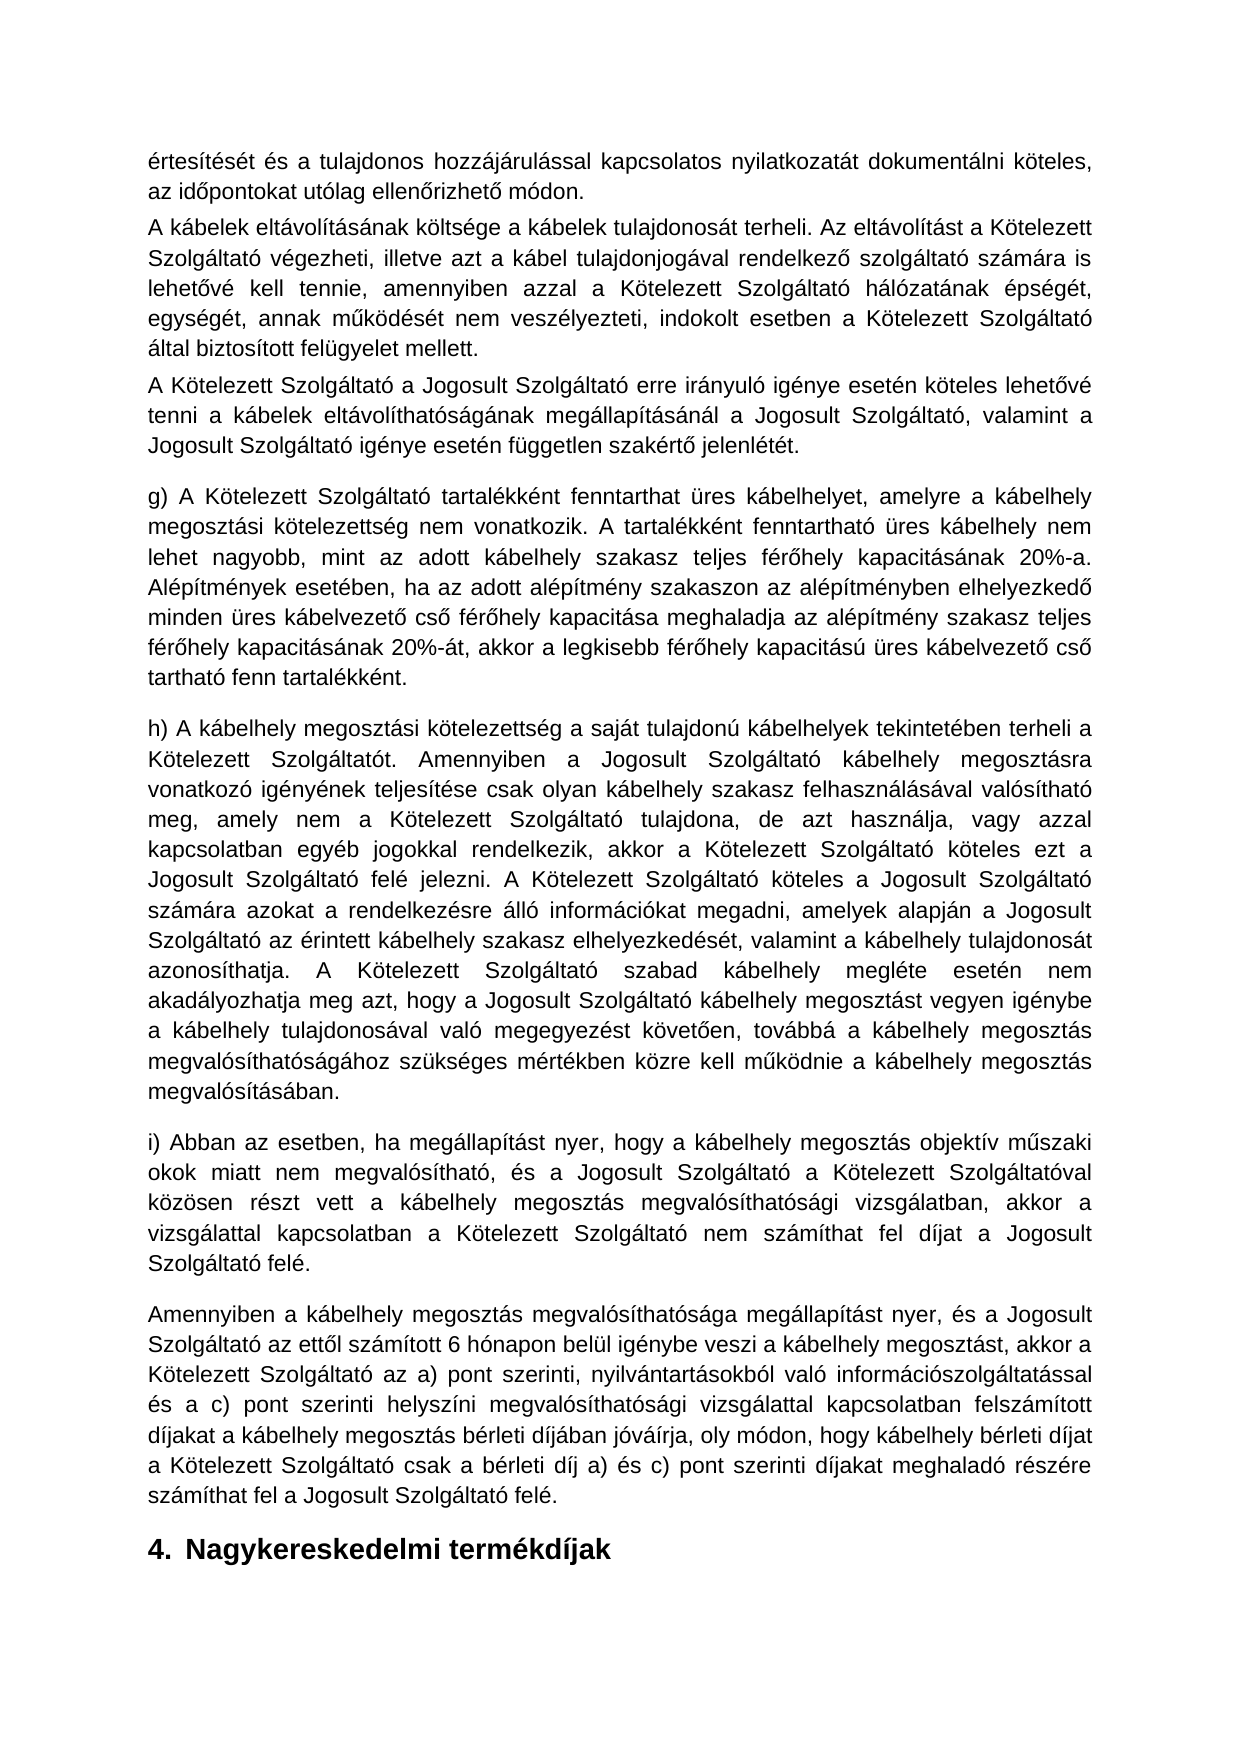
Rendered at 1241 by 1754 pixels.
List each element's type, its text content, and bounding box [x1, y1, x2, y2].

text Amennyiben a kábelhely megosztás megvalósíthatósága megállapítást nyer, és a Jogosult Szolgáltató az ettől számított 6 hónapon belül igénybe veszi a kábelhely megosztást, akkor a Kötelezett Szolgáltató az a) pont szerinti, nyilvántartásokból való információszolgáltatással és a c) pont szerinti helyszíni megvalósíthatósági vizsgálattal kapcsolatban felszámított díjakat a kábelhely megosztás bérleti díjában jóváírja, oly módon, hogy kábelhely bérleti díjat a Kötelezett Szolgáltató csak a bérleti díj a) és c) pont szerinti díjakat meghaladó részére számíthat fel a Jogosult Szolgáltató felé. [148, 1301, 1093, 1508]
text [148, 148, 1093, 204]
text i) Abban az esetben, ha megállapítást nyer, hogy a kábelhely megosztás objektív műszaki okok miatt nem megvalósítható, és a Jogosult Szolgáltató a Kötelezett Szolgáltatóval közösen részt vett a kábelhely megosztás megvalósíthatósági vizsgálatban, akkor a vizsgálattal kapcsolatban a Kötelezett Szolgáltató nem számíthat fel díjat a Jogosult Szolgáltató felé. [148, 1129, 1093, 1276]
text h) A kábelhely megosztási kötelezettség a saját tulajdonú kábelhelyek tekintetében terheli a Kötelezett Szolgáltatót. Amennyiben a Jogosult Szolgáltató kábelhely megosztásra vonatkozó igényének teljesítése csak olyan kábelhely szakasz felhasználásával valósítható meg, amely nem a Kötelezett Szolgáltató tulajdona, de azt használja, vagy azzal kapcsolatban egyéb jogokkal rendelkezik, akkor a Kötelezett Szolgáltató köteles ezt a Jogosult Szolgáltató felé jelezni. A Kötelezett Szolgáltató köteles a Jogosult Szolgáltató számára azokat a rendelkezésre álló információkat megadni, amelyek alapján a Jogosult Szolgáltató az érintett kábelhely szakasz elhelyezkedését, valamint a kábelhely tulajdonosát azonosíthatja. A Kötelezett Szolgáltató szabad kábelhely megléte esetén nem akadályozhatja meg azt, hogy a Jogosult Szolgáltató kábelhely megosztást vegyen igénybe a kábelhely tulajdonosával való megegyezést követően, továbbá a kábelhely megosztás megvalósíthatóságához szükséges mértékben közre kell működnie a kábelhely megosztás megvalósításában. [148, 715, 1093, 1104]
text A kábelek eltávolításának költsége a kábelek tulajdonosát terheli. Az eltávolítást a Kötelezett Szolgáltató végezheti, illetve azt a kábel tulajdonjogával rendelkező szolgáltató számára is lehetővé kell tennie, amennyiben azzal a Kötelezett Szolgáltató hálózatának épségét, egységét, annak működését nem veszélyezteti, indokolt esetben a Kötelezett Szolgáltató által biztosított felügyelet mellett. [148, 214, 1093, 361]
text g) A Kötelezett Szolgáltató tartalékként fenntarthat üres kábelhelyet, amelyre a kábelhely megosztási kötelezettség nem vonatkozik. A tartalékként fenntartható üres kábelhely nem lehet nagyobb, mint az adott kábelhely szakasz teljes férőhely kapacitásának 20%-a. Alépítmények esetében, ha az adott alépítmény szakaszon az alépítményben elhelyezkedő minden üres kábelvezető cső férőhely kapacitása meghaladja az alépítmény szakasz teljes férőhely kapacitásának 20%-át, akkor a legkisebb férőhely kapacitású üres kábelvezető cső tartható fenn tartalékként. [148, 483, 1093, 691]
text Nagykereskedelmi termékdíjak [148, 1533, 1093, 1566]
text A Kötelezett Szolgáltató a Jogosult Szolgáltató erre irányuló igénye esetén köteles lehetővé tenni a kábelek eltávolíthatóságának megállapításánál a Jogosult Szolgáltató, valamint a Jogosult Szolgáltató igénye esetén független szakértő jelenlétét. [148, 372, 1093, 458]
